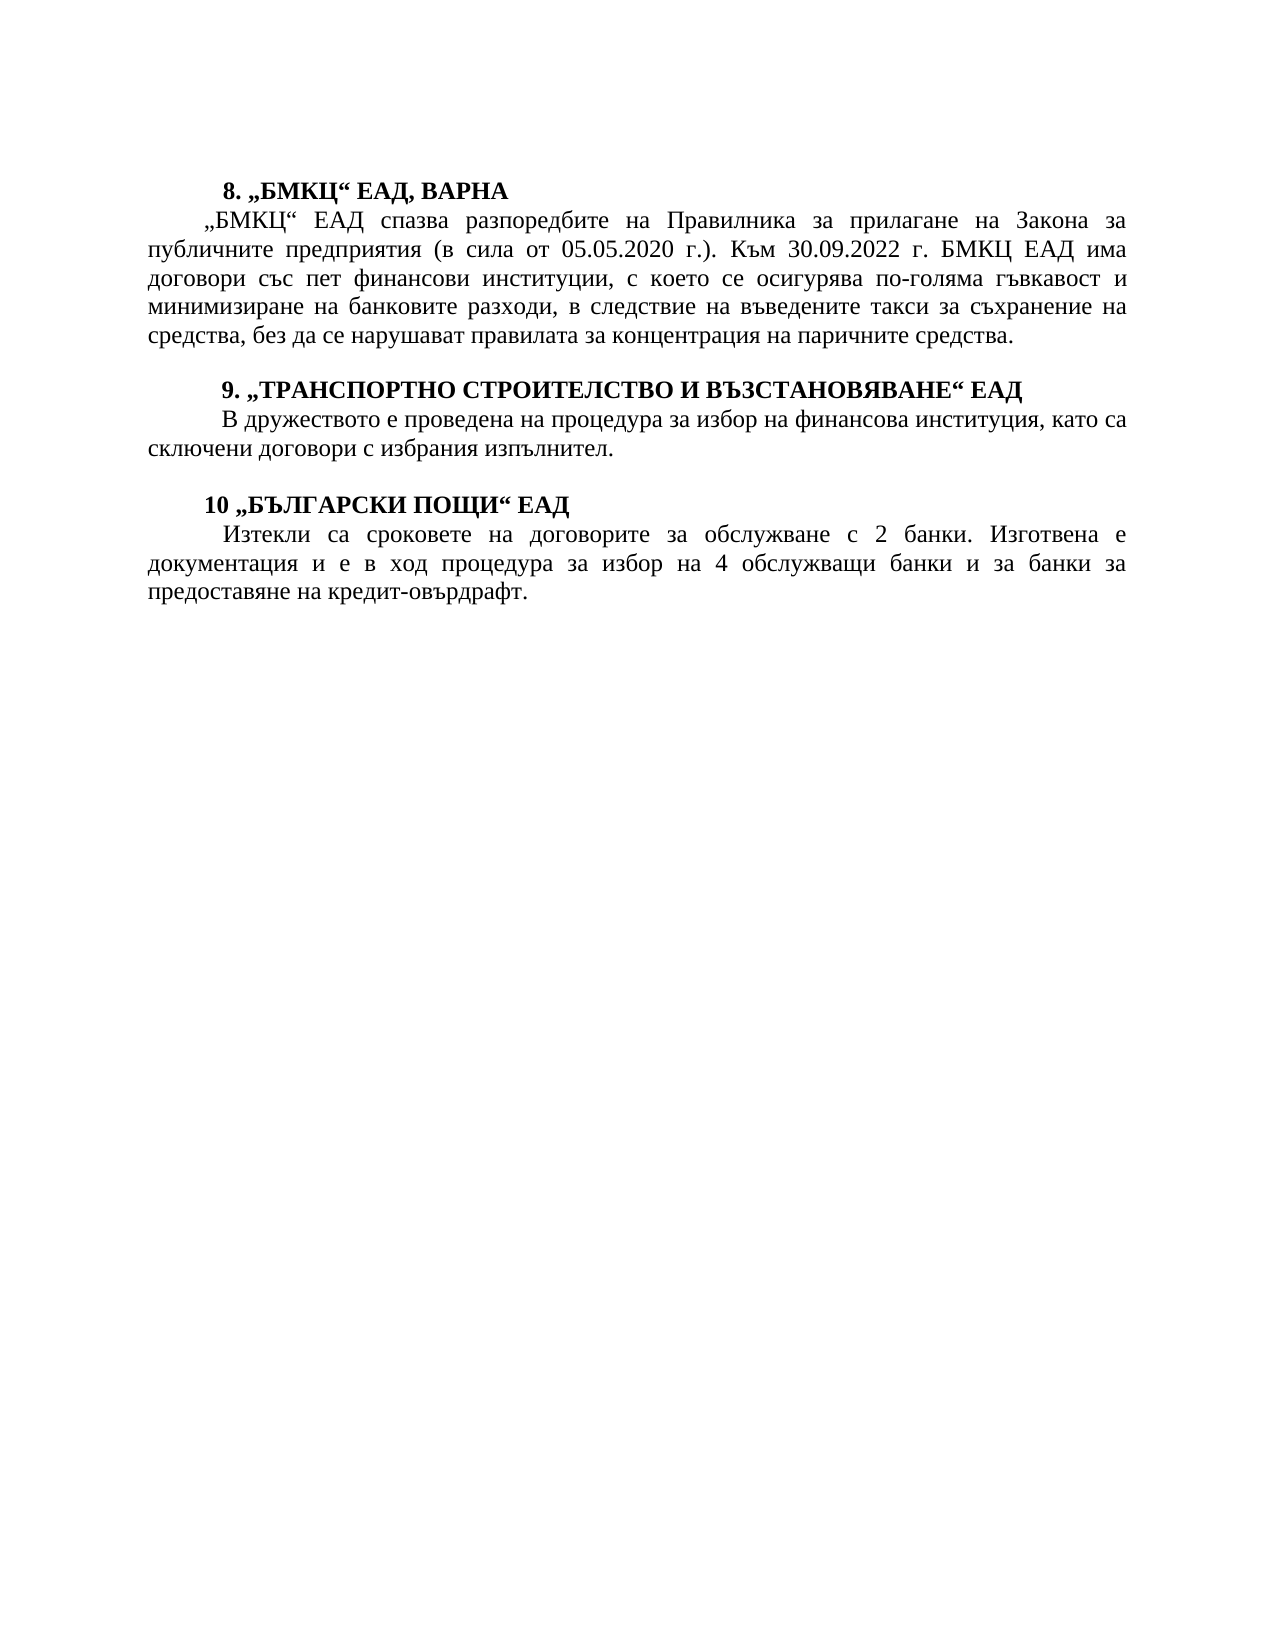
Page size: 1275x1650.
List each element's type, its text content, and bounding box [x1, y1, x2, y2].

text 8. „БМКЦ“ ЕАД, ВАРНА [148, 176, 1127, 205]
list В дружеството е проведена на процедура за избор на финансова институция, като са сключени договори с избрания изпълнител. [148, 404, 1127, 461]
list Изтекли са сроковете на договорите за обслужване с 2 банки. Изготвена е документация и е в ход процедура за избор на 4 обслужващи банки и за банки за предоставяне на кредит-овърдрафт. [148, 519, 1127, 605]
text 10 „БЪЛГАРСКИ ПОЩИ“ ЕАД [148, 490, 1127, 519]
text 9. „ТРАНСПОРТНО СТРОИТЕЛСТВО И ВЪЗСТАНОВЯВАНЕ“ ЕАД [148, 375, 1127, 404]
text „БМКЦ“ ЕАД спазва разпоредбите на Правилника за прилагане на Закона за публичните предприятия (в сила от 05.05.2020 г.). Към 30.09.2022 г. БМКЦ ЕАД има договори със пет финансови институции, с което се осигурява по-голяма гъвкавост и минимизиране на банковите разходи, в следствие на въведените такси за съхранение на средства, без да се нарушават правилата за концентрация на паричните средства. [148, 205, 1127, 349]
